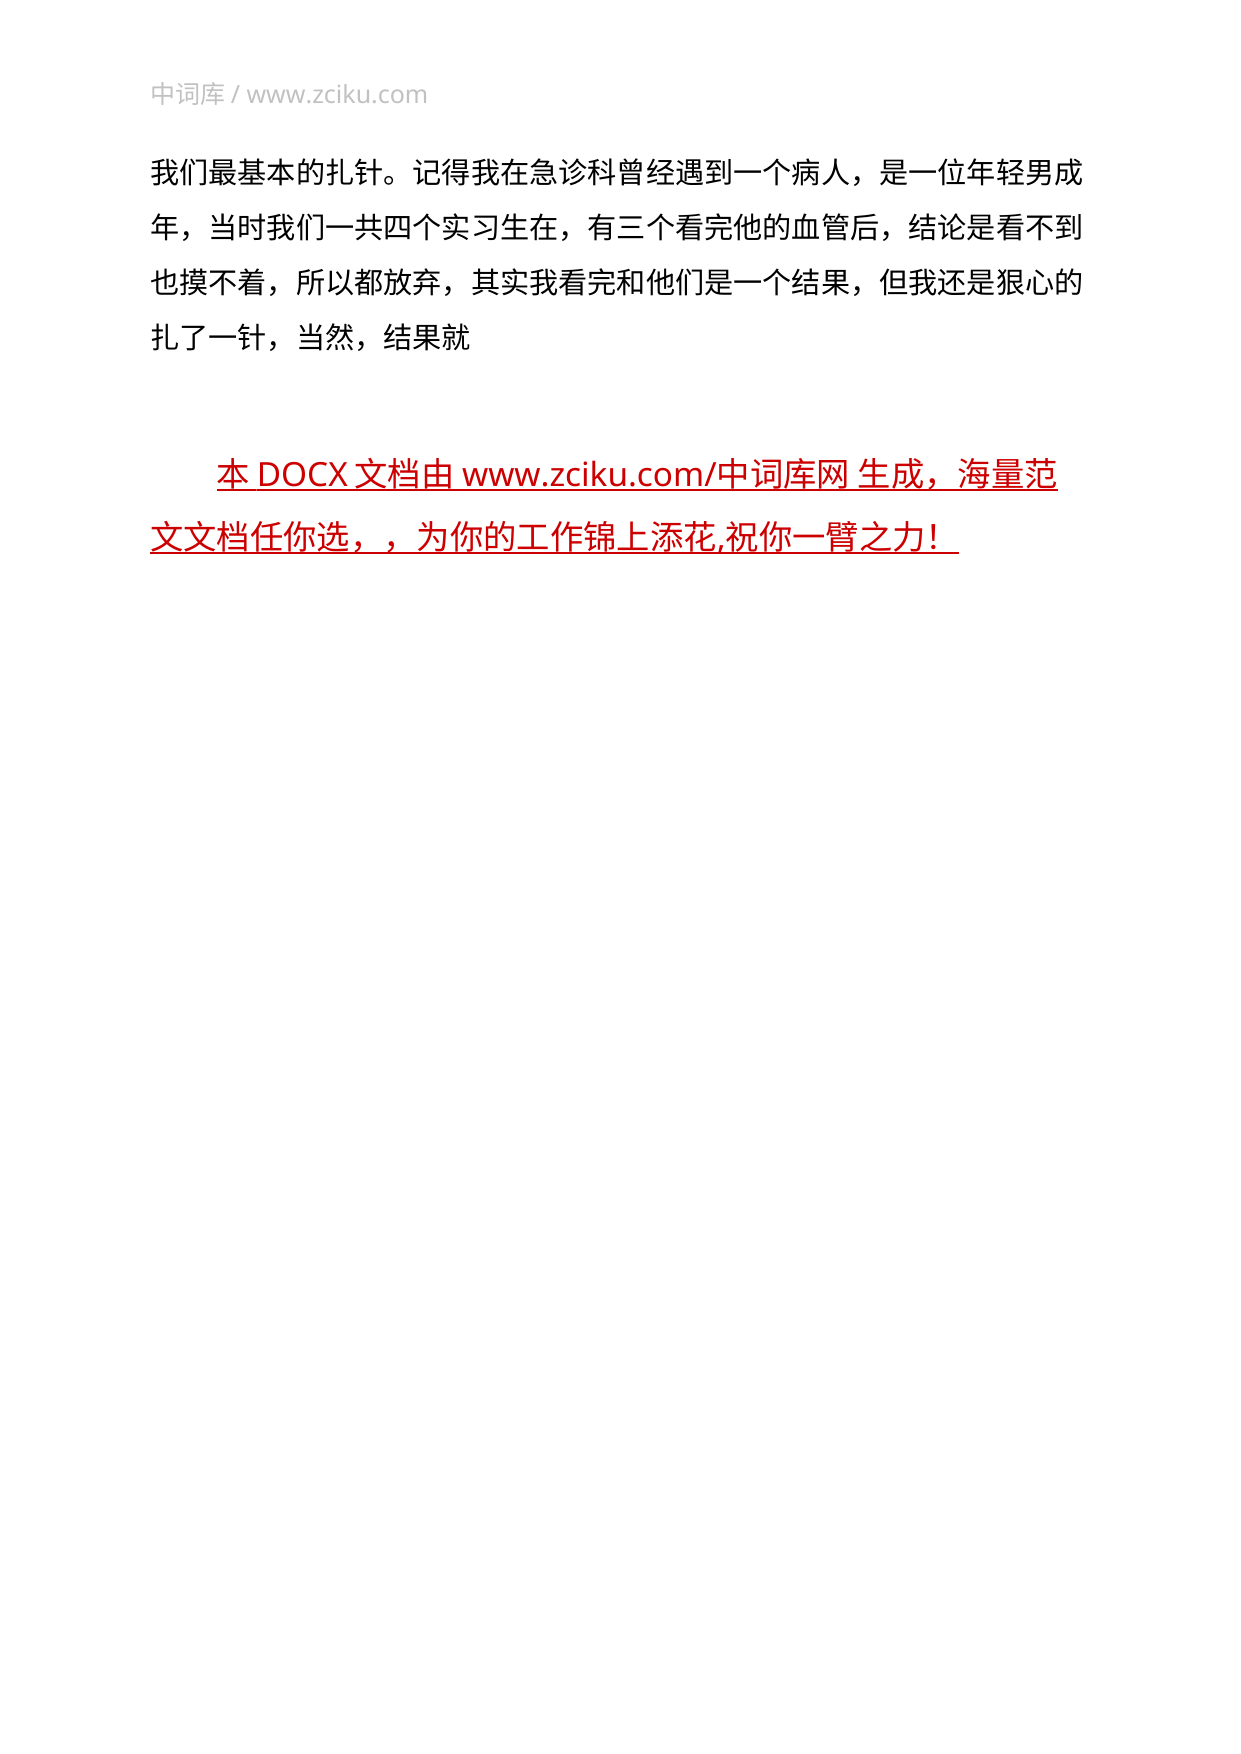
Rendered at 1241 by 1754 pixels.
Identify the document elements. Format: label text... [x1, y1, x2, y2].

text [150, 150, 1090, 357]
text 本DOCX文档由 www.zciku.com/中词库网 生成，海量范文文档任你选，，为你的工作锦上添花,祝你一臂之力！ [150, 448, 1090, 559]
